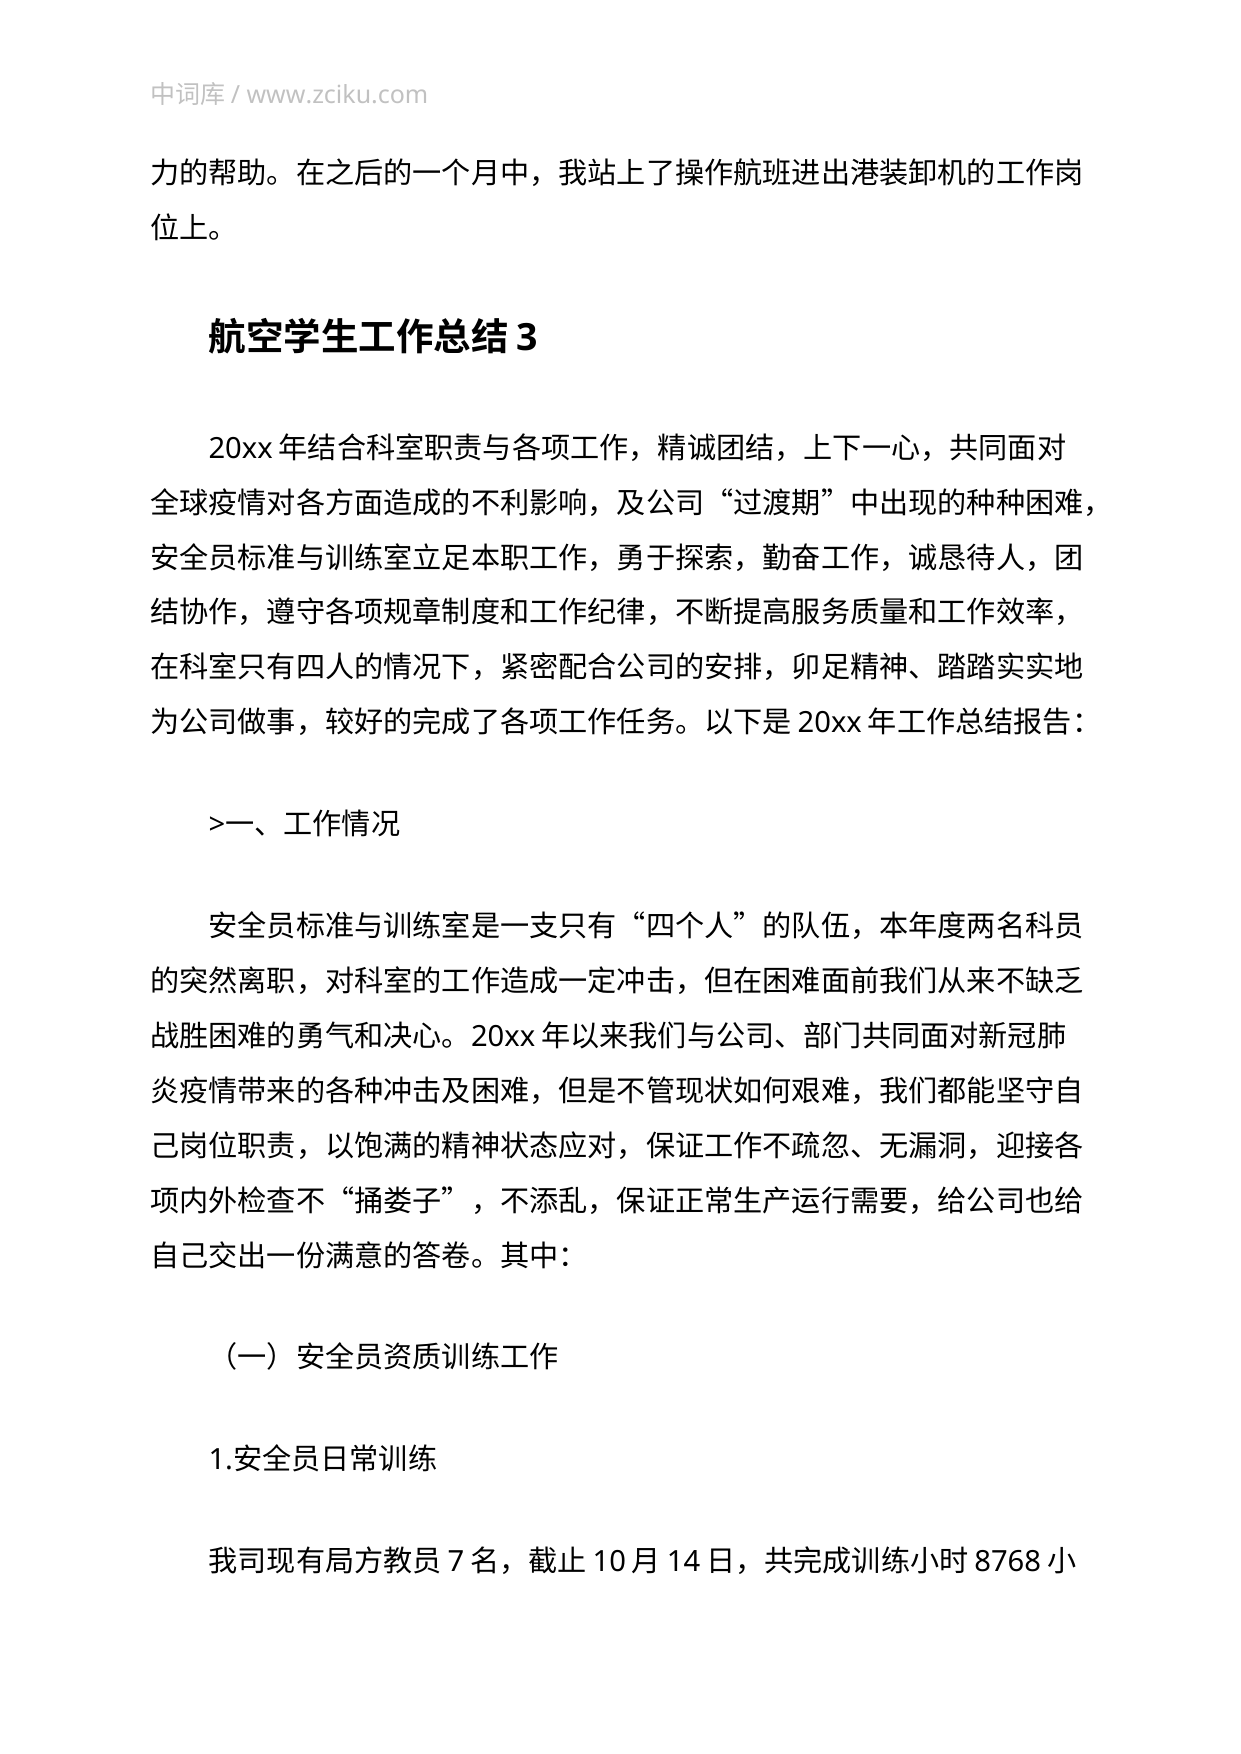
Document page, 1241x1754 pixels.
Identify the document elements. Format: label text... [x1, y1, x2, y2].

text （一）安全员资质训练工作 [150, 1334, 1090, 1376]
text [150, 150, 1090, 247]
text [150, 1538, 1090, 1580]
text 安全员标准与训练室是一支只有“四个人”的队伍，本年度两名科员的突然离职，对科室的工作造成一定冲击，但在困难面前我们从来不缺乏战胜困难的勇气和决心。20xx年以来我们与公司、部门共同面对新冠肺炎疫情带来的各种冲击及困难，但是不管现状如何艰难，我们都能坚守自己岗位职责，以饱满的精神状态应对，保证工作不疏忽、无漏洞，迎接各项内外检查不“捅娄子”，不添乱，保证正常生产运行需要，给公司也给自己交出一份满意的答卷。其中： [150, 903, 1090, 1274]
text 20xx年结合科室职责与各项工作，精诚团结，上下一心，共同面对全球疫情对各方面造成的不利影响，及公司“过渡期”中出现的种种困难，安全员标准与训练室立足本职工作，勇于探索，勤奋工作，诚恳待人，团结协作，遵守各项规章制度和工作纪律，不断提高服务质量和工作效率，在科室只有四人的情况下，紧密配合公司的安排，卯足精神、踏踏实实地为公司做事，较好的完成了各项工作任务。以下是20xx年工作总结报告： [150, 424, 1090, 741]
text 航空学生工作总结3 [150, 307, 1090, 361]
text 1.安全员日常训练 [150, 1436, 1090, 1478]
text >一、工作情况 [150, 801, 1090, 843]
